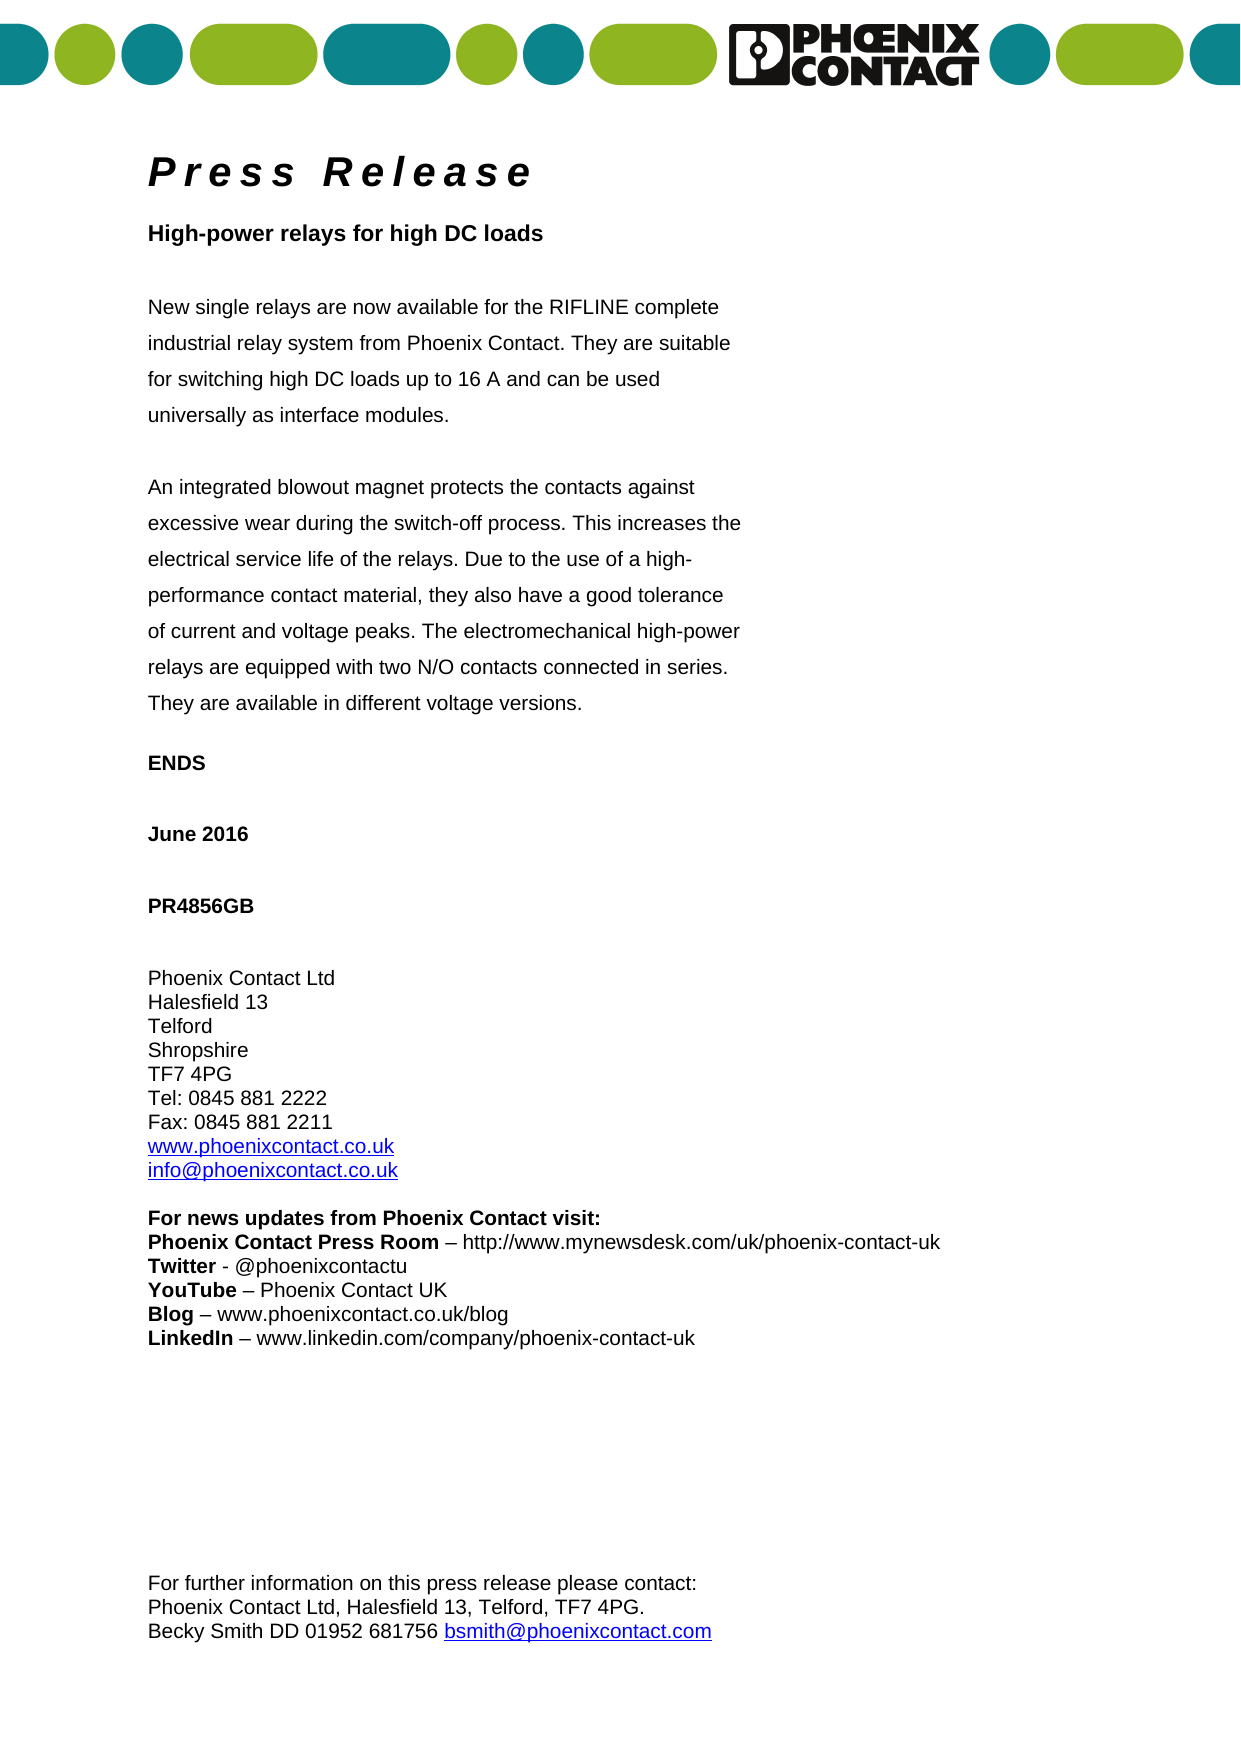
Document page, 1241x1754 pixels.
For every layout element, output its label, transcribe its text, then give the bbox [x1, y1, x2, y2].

text New single relays are now available for the RIFLINE complete industrial relay system from Phoenix Contact. They are suitable for switching high DC loads up to 16 A and can be used universally as interface modules. [148, 295, 747, 427]
text Phoenix Contact Ltd [148, 966, 1078, 990]
text Twitter - @phoenixcontactu [148, 1253, 1078, 1277]
text For news updates from Phoenix Contact visit: [148, 1206, 1078, 1229]
text TF7 4PG [148, 1062, 1078, 1086]
text Tel: 0845 881 2222 [148, 1086, 1078, 1110]
text www.phoenixcontact.co.uk [148, 1134, 1078, 1158]
text LinkedIn – www.linkedin.com/company/phoenix-contact-uk [148, 1325, 1078, 1349]
text Blog – www.phoenixcontact.co.uk/blog [148, 1301, 1078, 1325]
text Shropshire [148, 1038, 1078, 1062]
text PR4856GB [148, 894, 1078, 918]
text Halesfield 13 [148, 990, 1078, 1014]
text Phoenix Contact Press Room – http://www.mynewsdesk.com/uk/phoenix-contact-uk [148, 1229, 1078, 1253]
text Fax: 0845 881 2211 [148, 1110, 1078, 1134]
text High-power relays for high DC loads [148, 220, 930, 246]
text An integrated blowout magnet protects the contacts against excessive wear during the switch-off process. This increases the electrical service life of the relays. Due to the use of a high-performance contact material, they also have a good tolerance of current and voltage peaks. The electromechanical high-power relays are equipped with two N/O contacts connected in series. They are available in different voltage versions. [148, 475, 747, 714]
text ENDS [148, 750, 1078, 774]
text June 2016 [148, 822, 1078, 846]
text YouTube – Phoenix Contact UK [148, 1277, 1078, 1301]
text info@phoenixcontact.co.uk [148, 1158, 1078, 1182]
text Telford [148, 1014, 1078, 1038]
